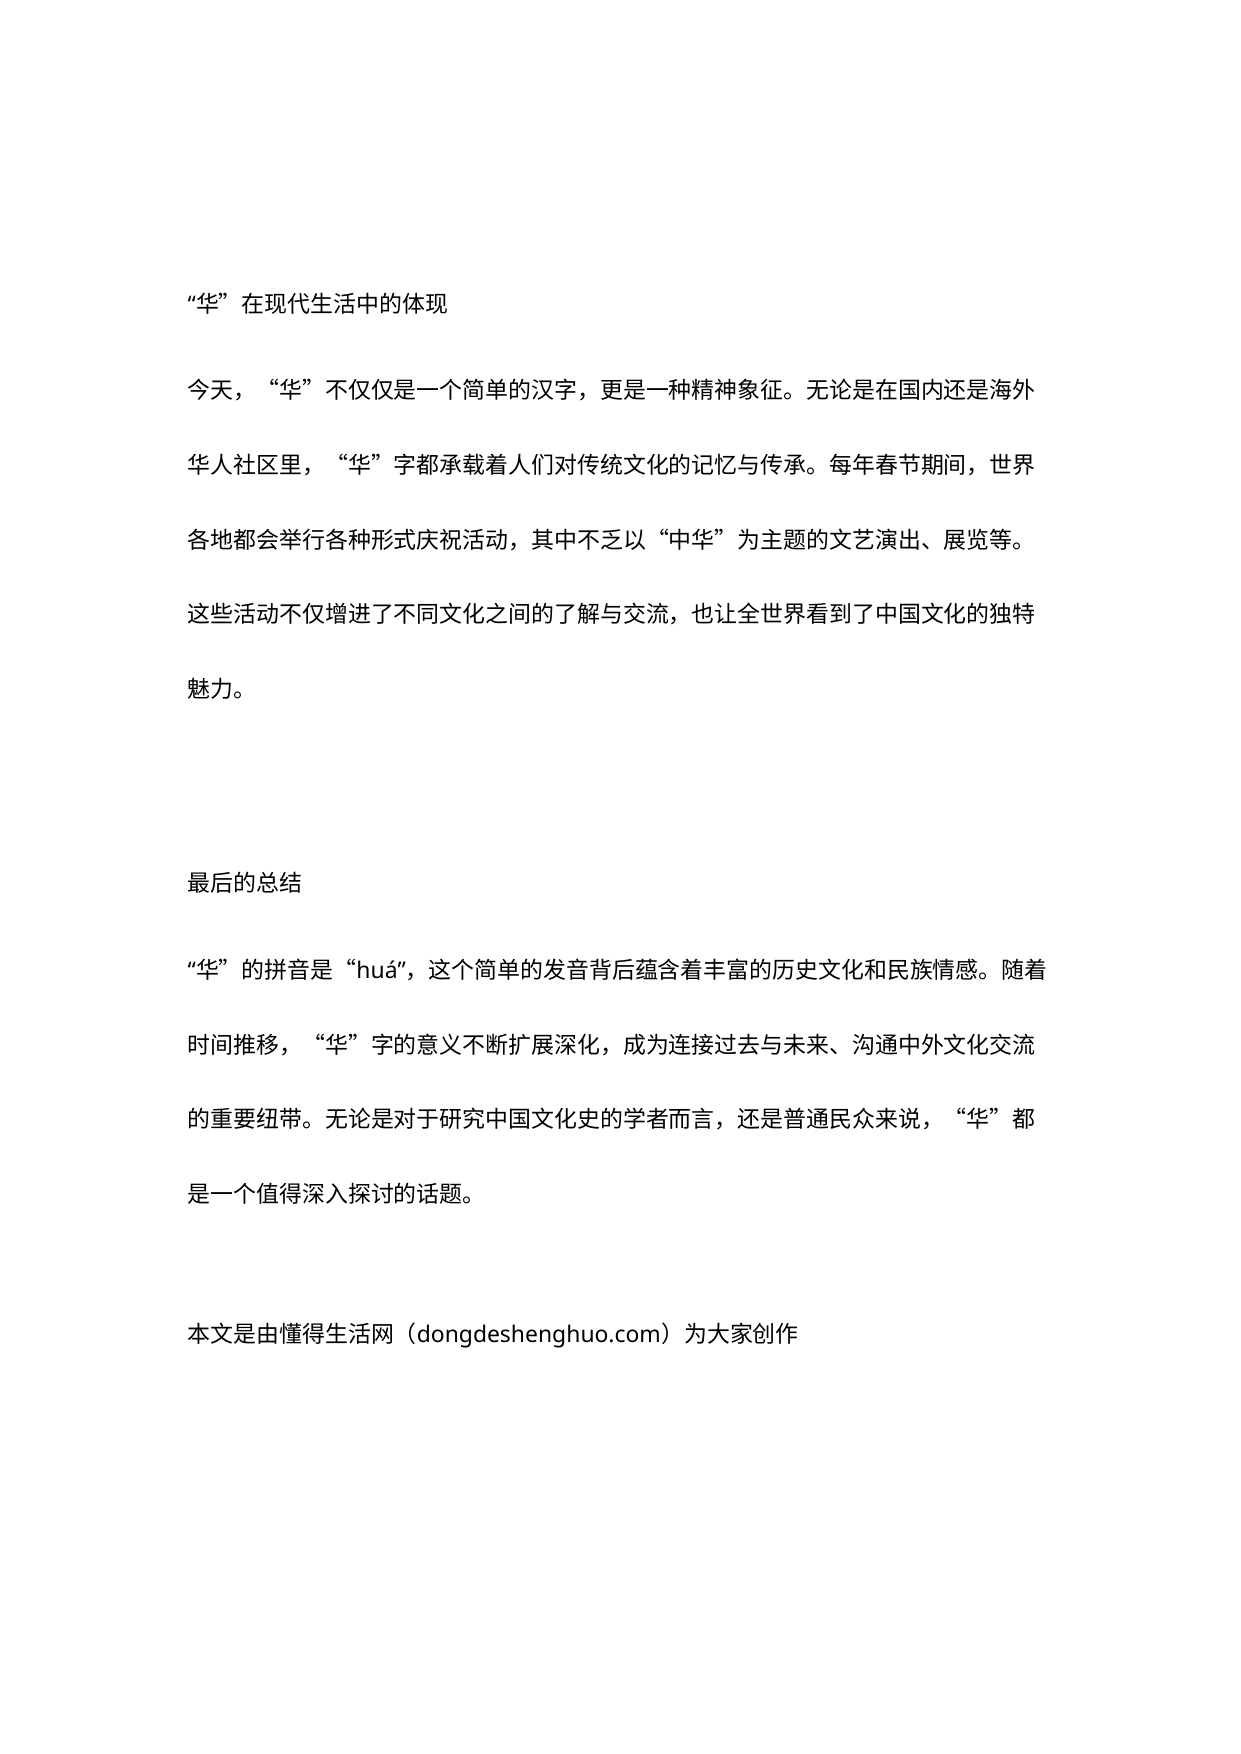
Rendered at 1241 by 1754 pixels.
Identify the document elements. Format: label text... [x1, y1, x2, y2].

text 本文是由懂得生活网（dongdeshenghuo.com）为大家创作 [187, 1300, 1053, 1365]
text 最后的总结 [187, 849, 1053, 914]
text “华”在现代生活中的体现 [187, 270, 1053, 335]
text 今天，“华”不仅仅是一个简单的汉字，更是一种精神象征。无论是在国内还是海外华人社区里，“华”字都承载着人们对传统文化的记忆与传承。每年春节期间，世界各地都会举行各种形式庆祝活动，其中不乏以“中华”为主题的文艺演出、展览等。这些活动不仅增进了不同文化之间的了解与交流，也让全世界看到了中国文化的独特魅力。 [187, 356, 1053, 720]
text “华”的拼音是“huá”，这个简单的发音背后蕴含着丰富的历史文化和民族情感。随着时间推移，“华”字的意义不断扩展深化，成为连接过去与未来、沟通中外文化交流的重要纽带。无论是对于研究中国文化史的学者而言，还是普通民众来说，“华”都是一个值得深入探讨的话题。 [187, 936, 1053, 1225]
